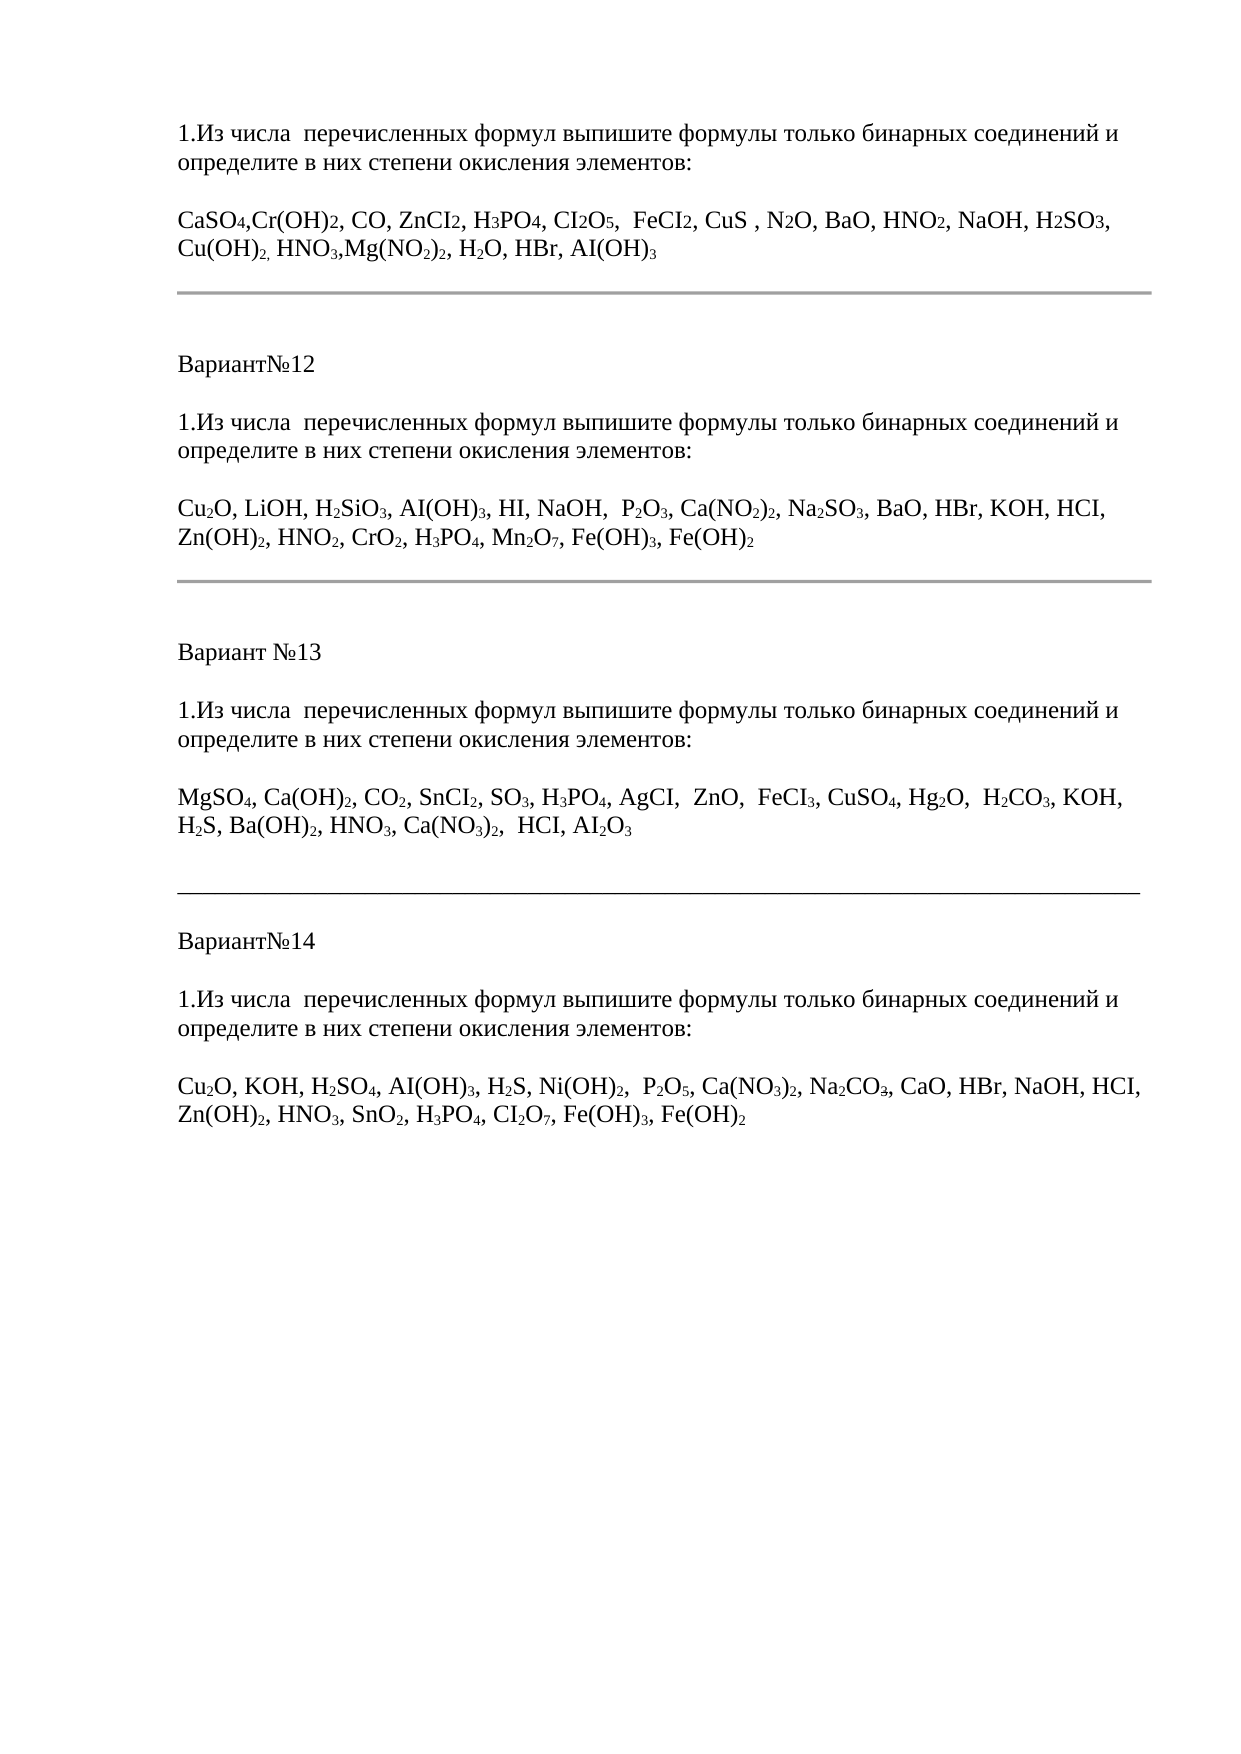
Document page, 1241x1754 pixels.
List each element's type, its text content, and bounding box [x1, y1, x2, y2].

text Вариант№12 [177, 349, 1152, 377]
text Вариант№14 [177, 926, 1152, 955]
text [177, 118, 1152, 176]
text CaSO4,Cr(OH)2, CO, ZnCI2, H3PO4, CI2O5, FeCI2, CuS , N2O, BaO, HNO2, NaOH, H2SO3, Cu(OH)2, HNO3,Mg(NO2)2, H2O, HBr, AI(OH)3 [177, 205, 1152, 262]
text _____________________________________________________________________________ [177, 868, 1152, 897]
text Вариант №13 [177, 637, 1152, 666]
text 1.Из числа перечисленных формул выпишите формулы только бинарных соединений и определите в них степени окисления элементов: [177, 407, 1152, 464]
text MgSO4, Ca(OH)2, CO2, SnCI2, SO3, H3PO4, AgCI, ZnO, FeCI3, CuSO4, Hg2O, H2CO3, KOH, H2S, Ba(OH)2, HNO3, Ca(NO3)2, HCI, AI2O3 [177, 782, 1152, 839]
text Cu2O, KOH, H2SO4, AI(OH)3, H2S, Ni(OH)2, P2O5, Ca(NO3)2, Na2CO3, CaO, HBr, NaOH, HCI, Zn(OH)2, HNO3, SnO2, H3PO4, CI2O7, Fe(OH)3, Fe(OH)2 [177, 1071, 1152, 1128]
text Cu2O, LiOH, H2SiO3, AI(OH)3, HI, NaOH, P2O3, Ca(NO2)2, Na2SO3, BaO, HBr, KOH, HCI, Zn(OH)2, HNO2, CrO2, H3PO4, Mn2O7, Fe(OH)3, Fe(OH)2 [177, 493, 1152, 551]
text 1.Из числа перечисленных формул выпишите формулы только бинарных соединений и определите в них степени окисления элементов: [177, 695, 1152, 752]
text 1.Из числа перечисленных формул выпишите формулы только бинарных соединений и определите в них степени окисления элементов: [177, 984, 1152, 1042]
